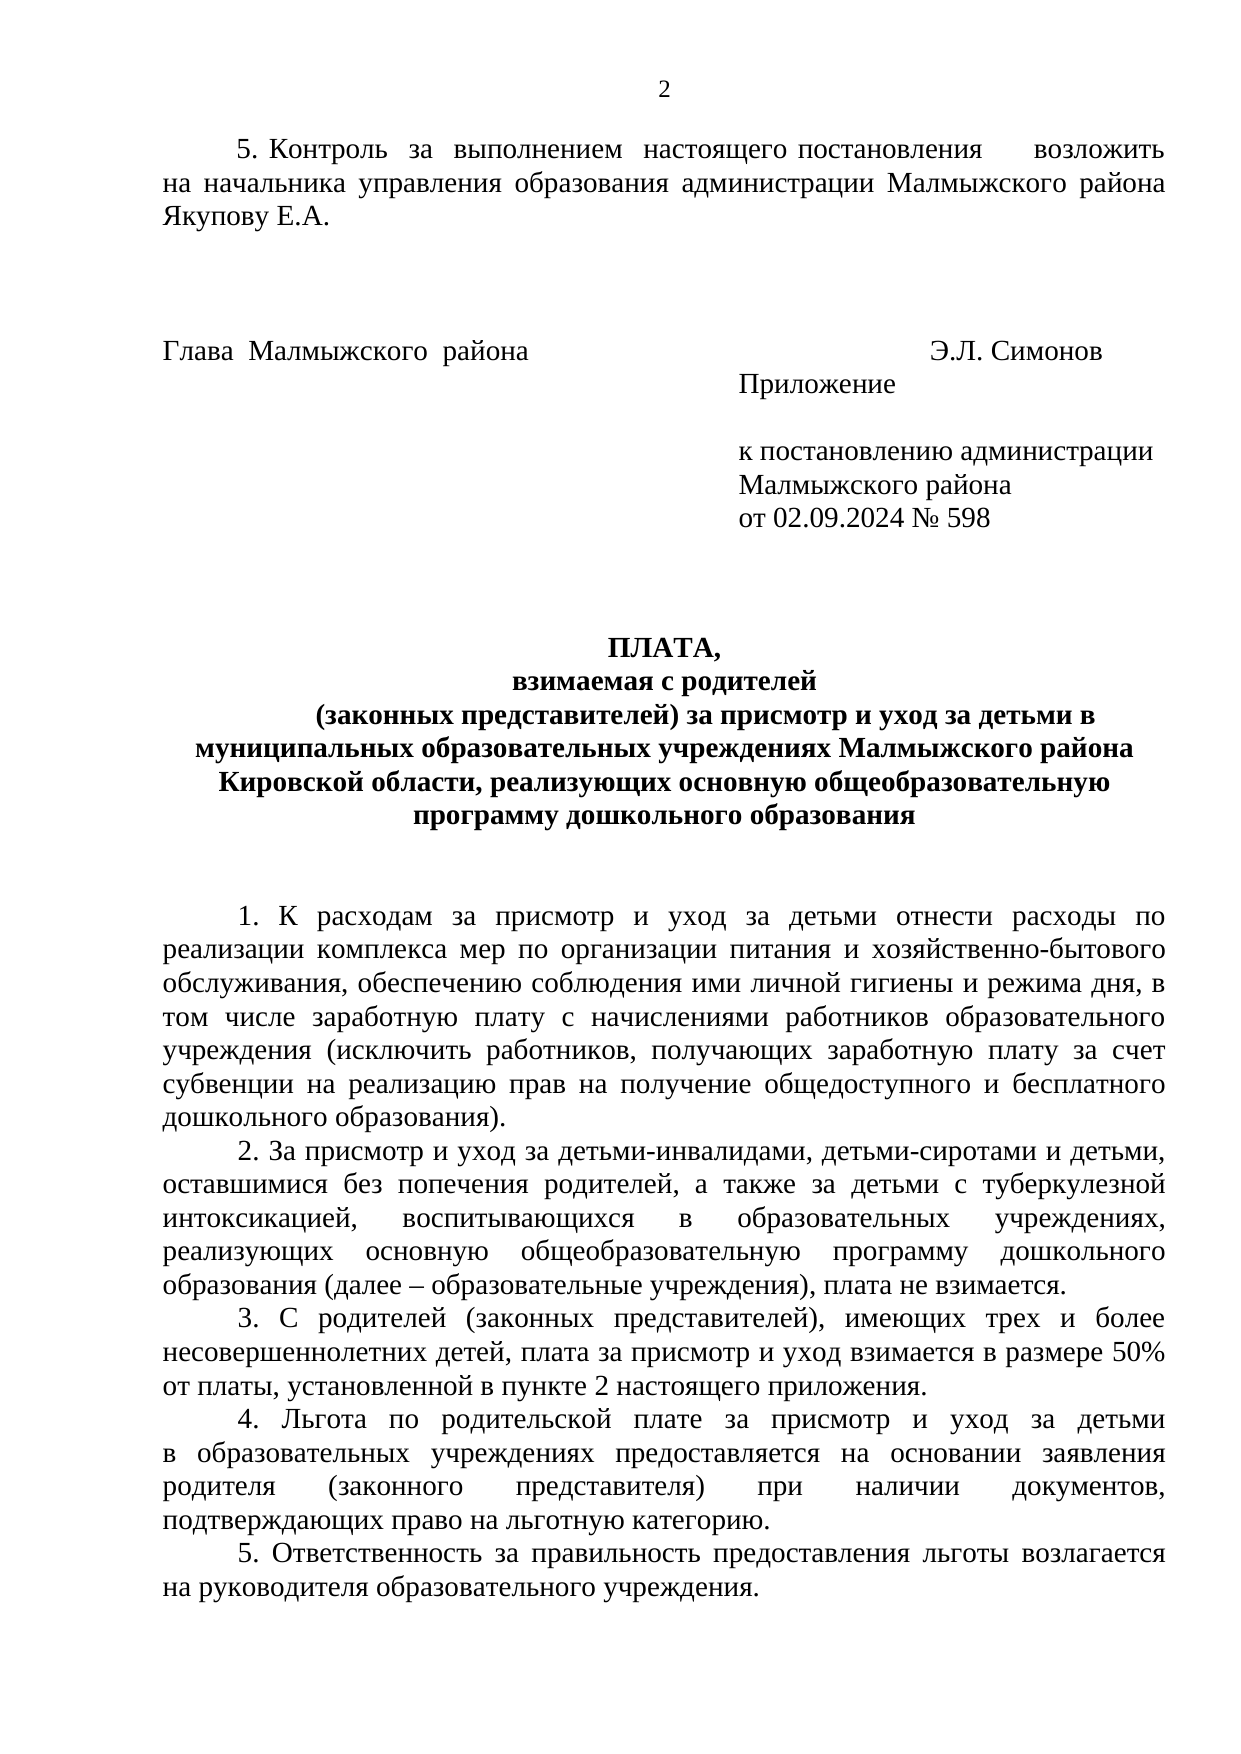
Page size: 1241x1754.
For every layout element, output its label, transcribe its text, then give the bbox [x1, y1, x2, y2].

text (законных представителей) за присмотр и уход за детьми в муниципальных образовательных учреждениях Малмыжского района Кировской области, реализующих основную общеобразовательную программу дошкольного образования [162, 697, 1166, 831]
text Малмыжского района [738, 467, 1166, 500]
text 5. Ответственность за правильность предоставления льготы возлагается на руководителя образовательного учреждения. [162, 1535, 1166, 1602]
text 5. Контроль за выполнением настоящего постановления возложить на начальника управления образования администрации Малмыжского района Якупову Е.А. [162, 131, 1166, 232]
text 3. С родителей (законных представителей), имеющих трех и более несовершеннолетних детей, плата за присмотр и уход взимается в размере 50% от платы, установленной в пункте 2 настоящего приложения. [162, 1301, 1166, 1401]
text Глава Малмыжского района Э.Л. Симонов [162, 333, 1166, 366]
text к постановлению администрации [738, 433, 1166, 467]
text от 02.09.2024 № 598 [738, 500, 1166, 534]
text 2. За присмотр и уход за детьми-инвалидами, детьми-сиротами и детьми, оставшимися без попечения родителей, а также за детьми с туберкулезной интоксикацией, воспитывающихся в образовательных учреждениях, реализующих основную общеобразовательную программу дошкольного образования (далее – образовательные учреждения), плата не взимается. [162, 1133, 1166, 1301]
text 4. Льгота по родительской плате за присмотр и уход за детьми в образовательных учреждениях предоставляется на основании заявления родителя (законного представителя) при наличии документов, подтверждающих право на льготную категорию. [162, 1401, 1166, 1535]
text 1. К расходам за присмотр и уход за детьми отнести расходы по реализации комплекса мер по организации питания и хозяйственно-бытового обслуживания, обеспечению соблюдения ими личной гигиены и режима дня, в том числе заработную плату с начислениями работников образовательного учреждения (исключить работников, получающих заработную плату за счет субвенции на реализацию прав на получение общедоступного и бесплатного дошкольного образования). [162, 898, 1166, 1133]
text ПЛАТА, [162, 630, 1166, 663]
text Приложение [738, 366, 1166, 400]
text взимаемая с родителей [162, 663, 1166, 697]
